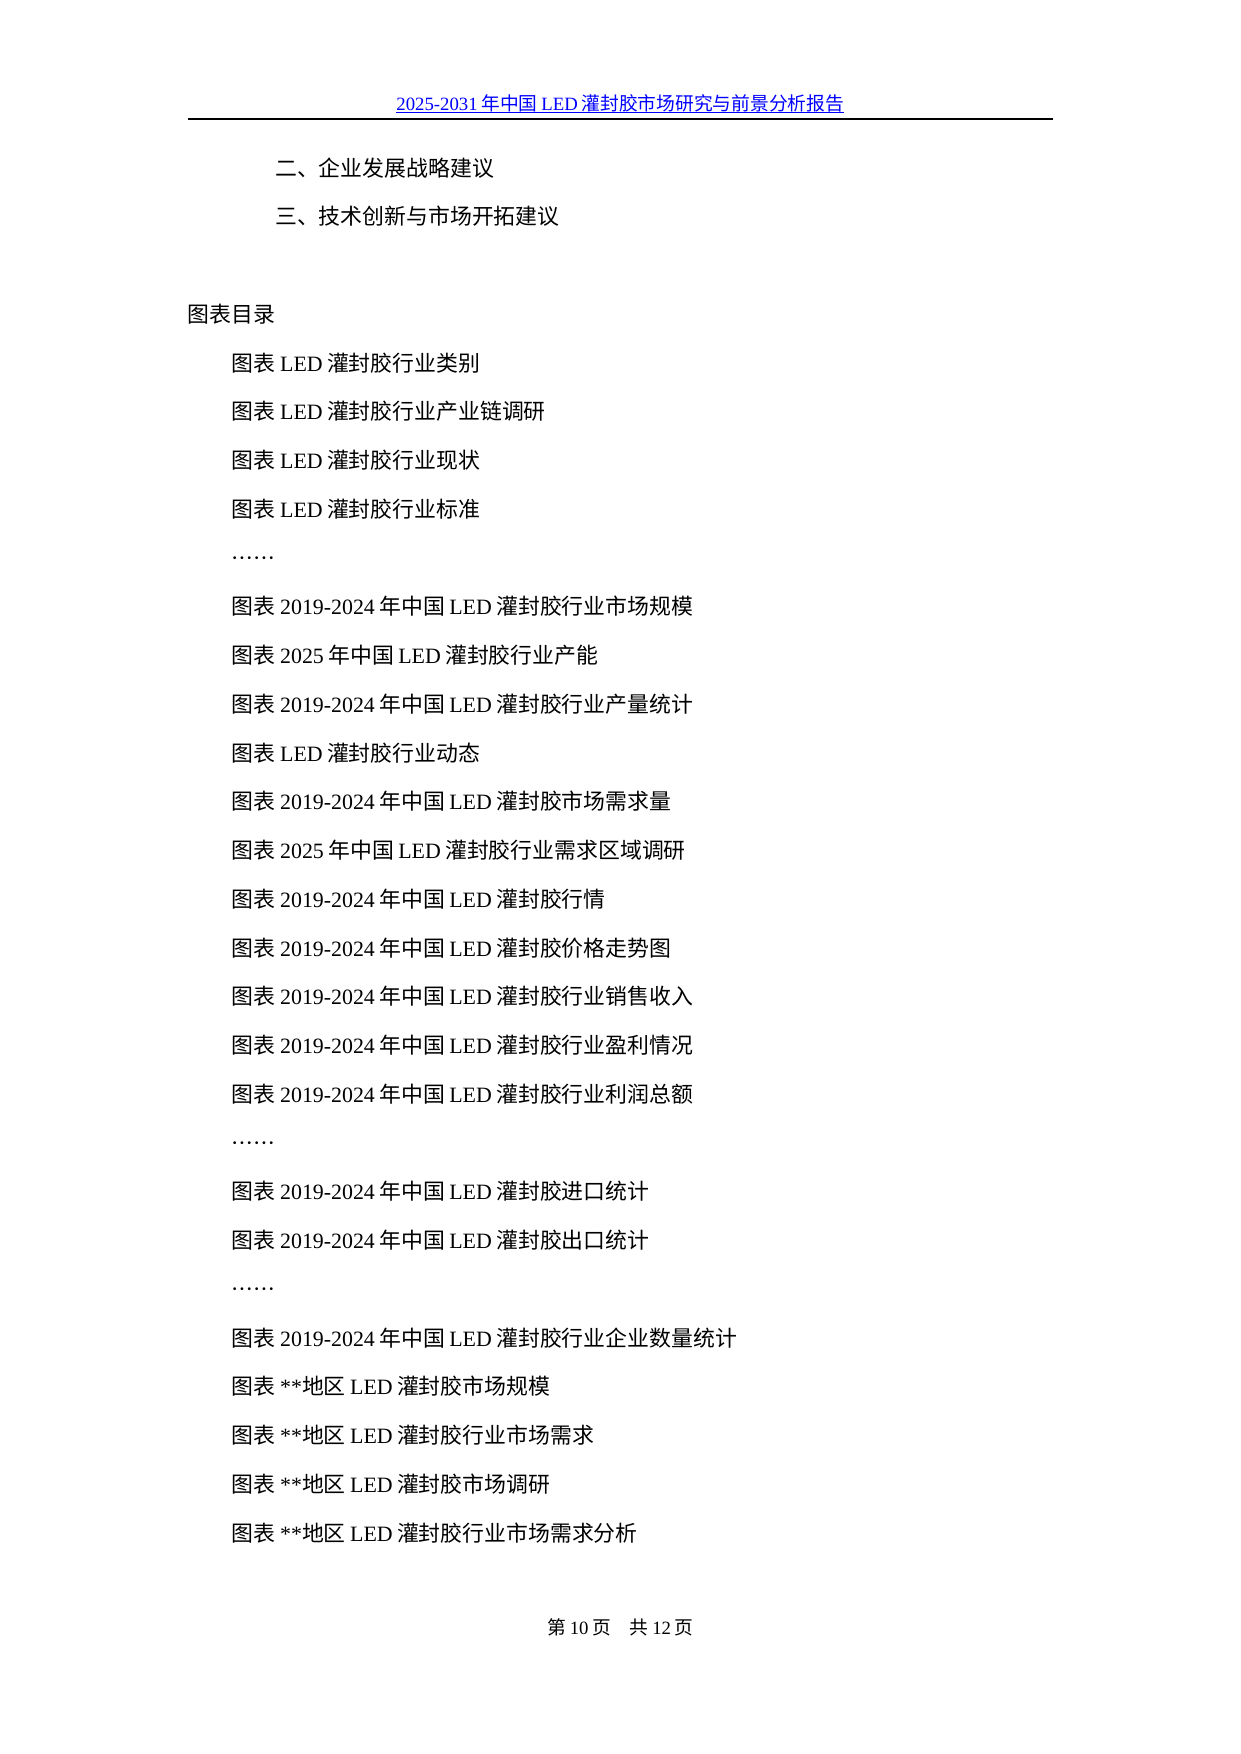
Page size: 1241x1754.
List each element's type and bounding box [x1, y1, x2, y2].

text [187, 150, 1053, 1548]
